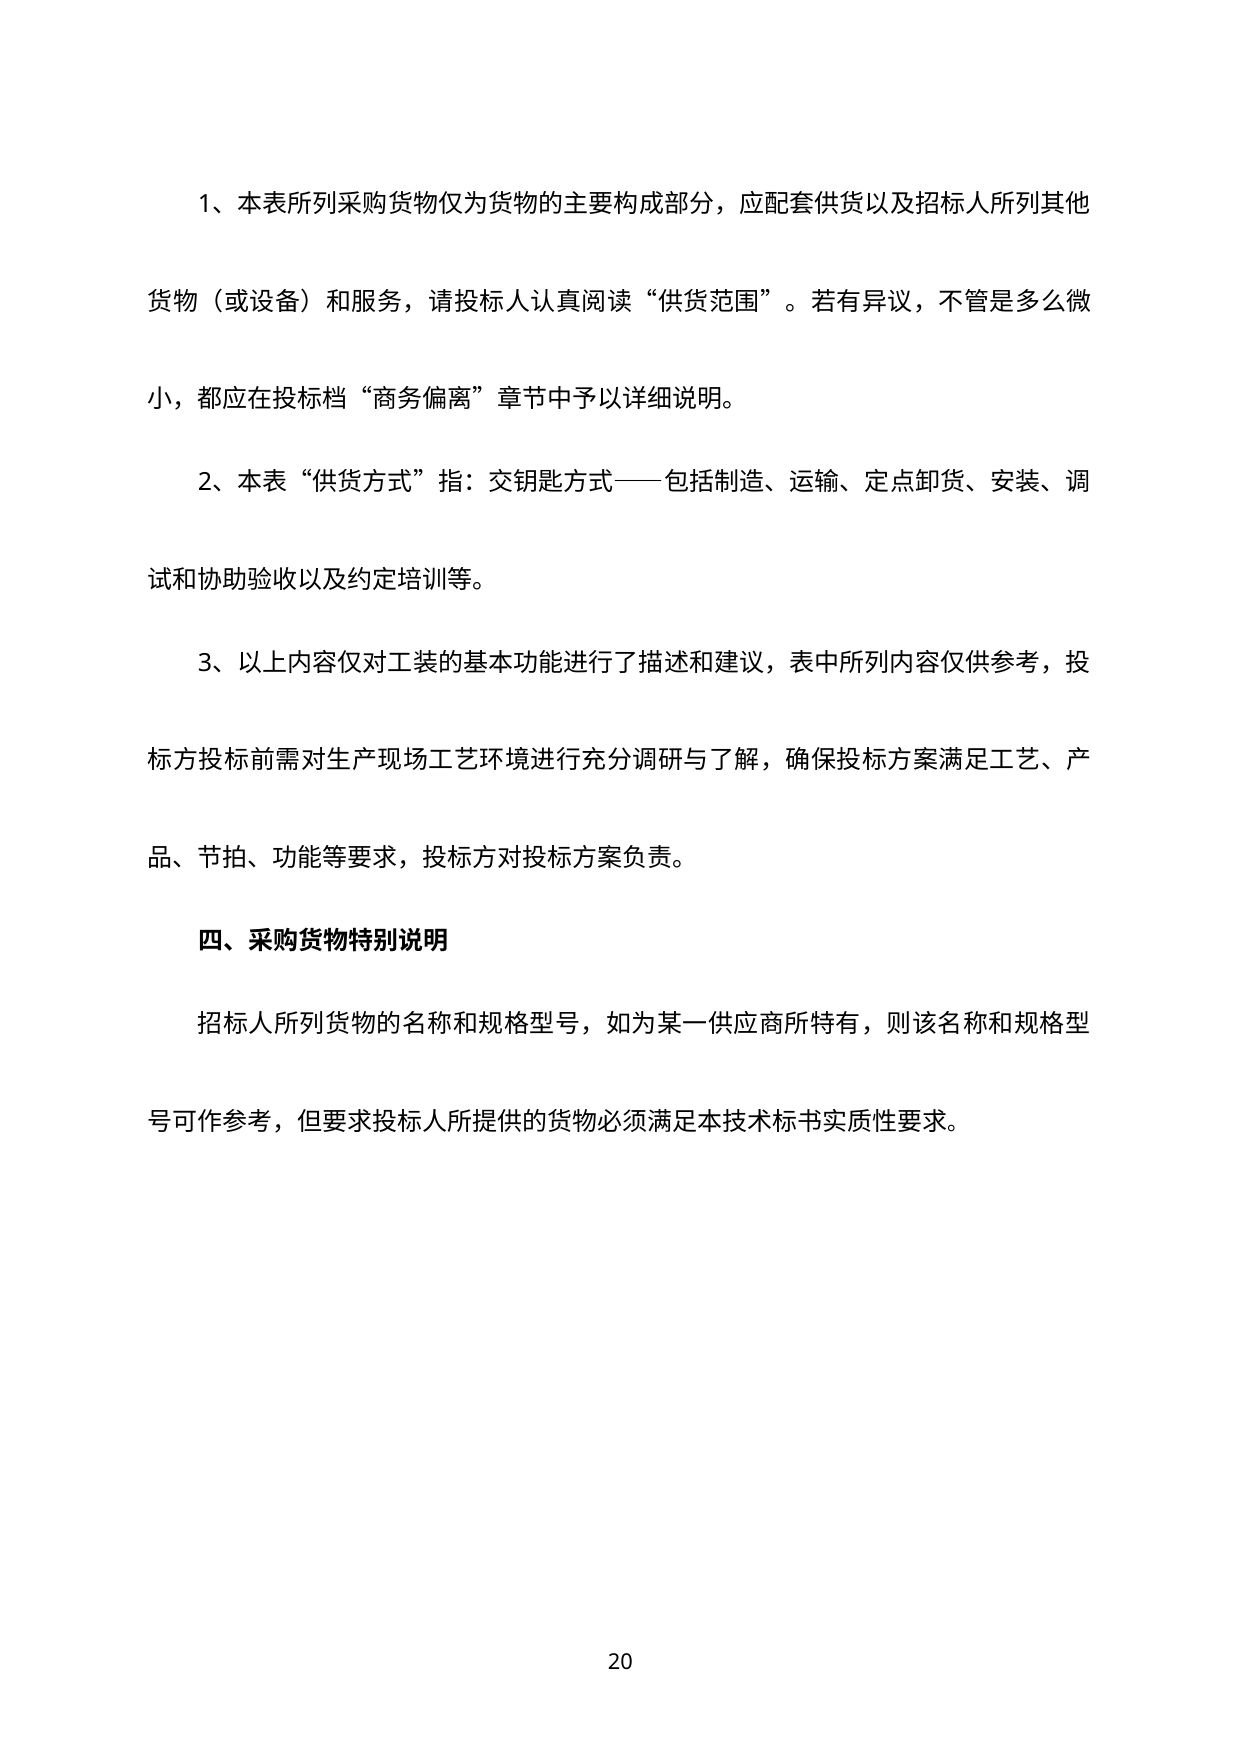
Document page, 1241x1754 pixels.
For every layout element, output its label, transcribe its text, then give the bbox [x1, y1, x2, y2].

text 1、本表所列采购货物仅为货物的主要构成部分，应配套供货以及招标人所列其他货物（或设备）和服务，请投标人认真阅读“供货范围”。若有异议，不管是多么微小，都应在投标档“商务偏离”章节中予以详细说明。 [148, 169, 1092, 429]
text 四、采购货物特别说明 [148, 906, 1092, 971]
text 2、本表“供货方式”指：交钥匙方式——包括制造、运输、定点卸货、安装、调试和协助验收以及约定培训等。 [148, 447, 1092, 610]
text 招标人所列货物的名称和规格型号，如为某一供应商所特有，则该名称和规格型号可作参考，但要求投标人所提供的货物必须满足本技术标书实质性要求。 [148, 989, 1092, 1152]
text 3、以上内容仅对工装的基本功能进行了描述和建议，表中所列内容仅供参考，投标方投标前需对生产现场工艺环境进行充分调研与了解，确保投标方案满足工艺、产品、节拍、功能等要求，投标方对投标方案负责。 [148, 628, 1092, 888]
